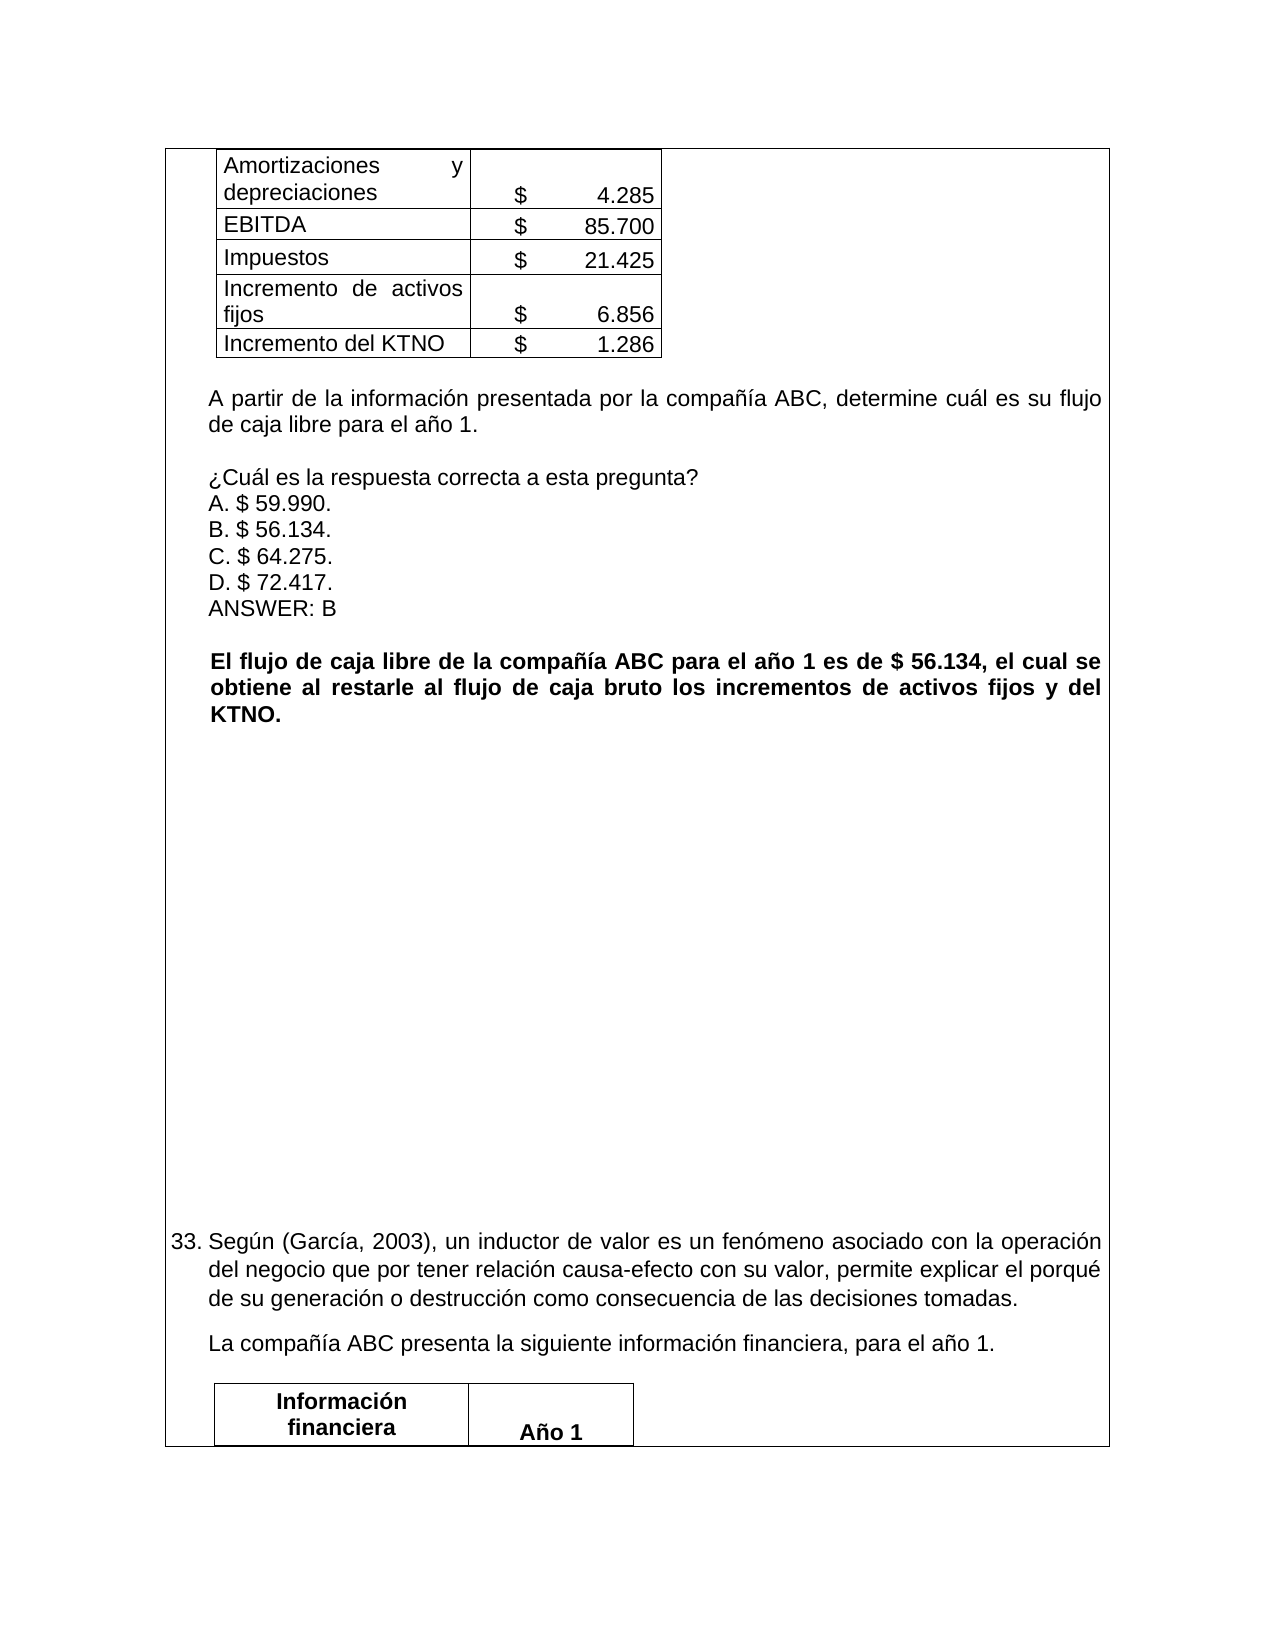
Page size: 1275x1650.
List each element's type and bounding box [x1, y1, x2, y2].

table_cell [166, 149, 1109, 1446]
